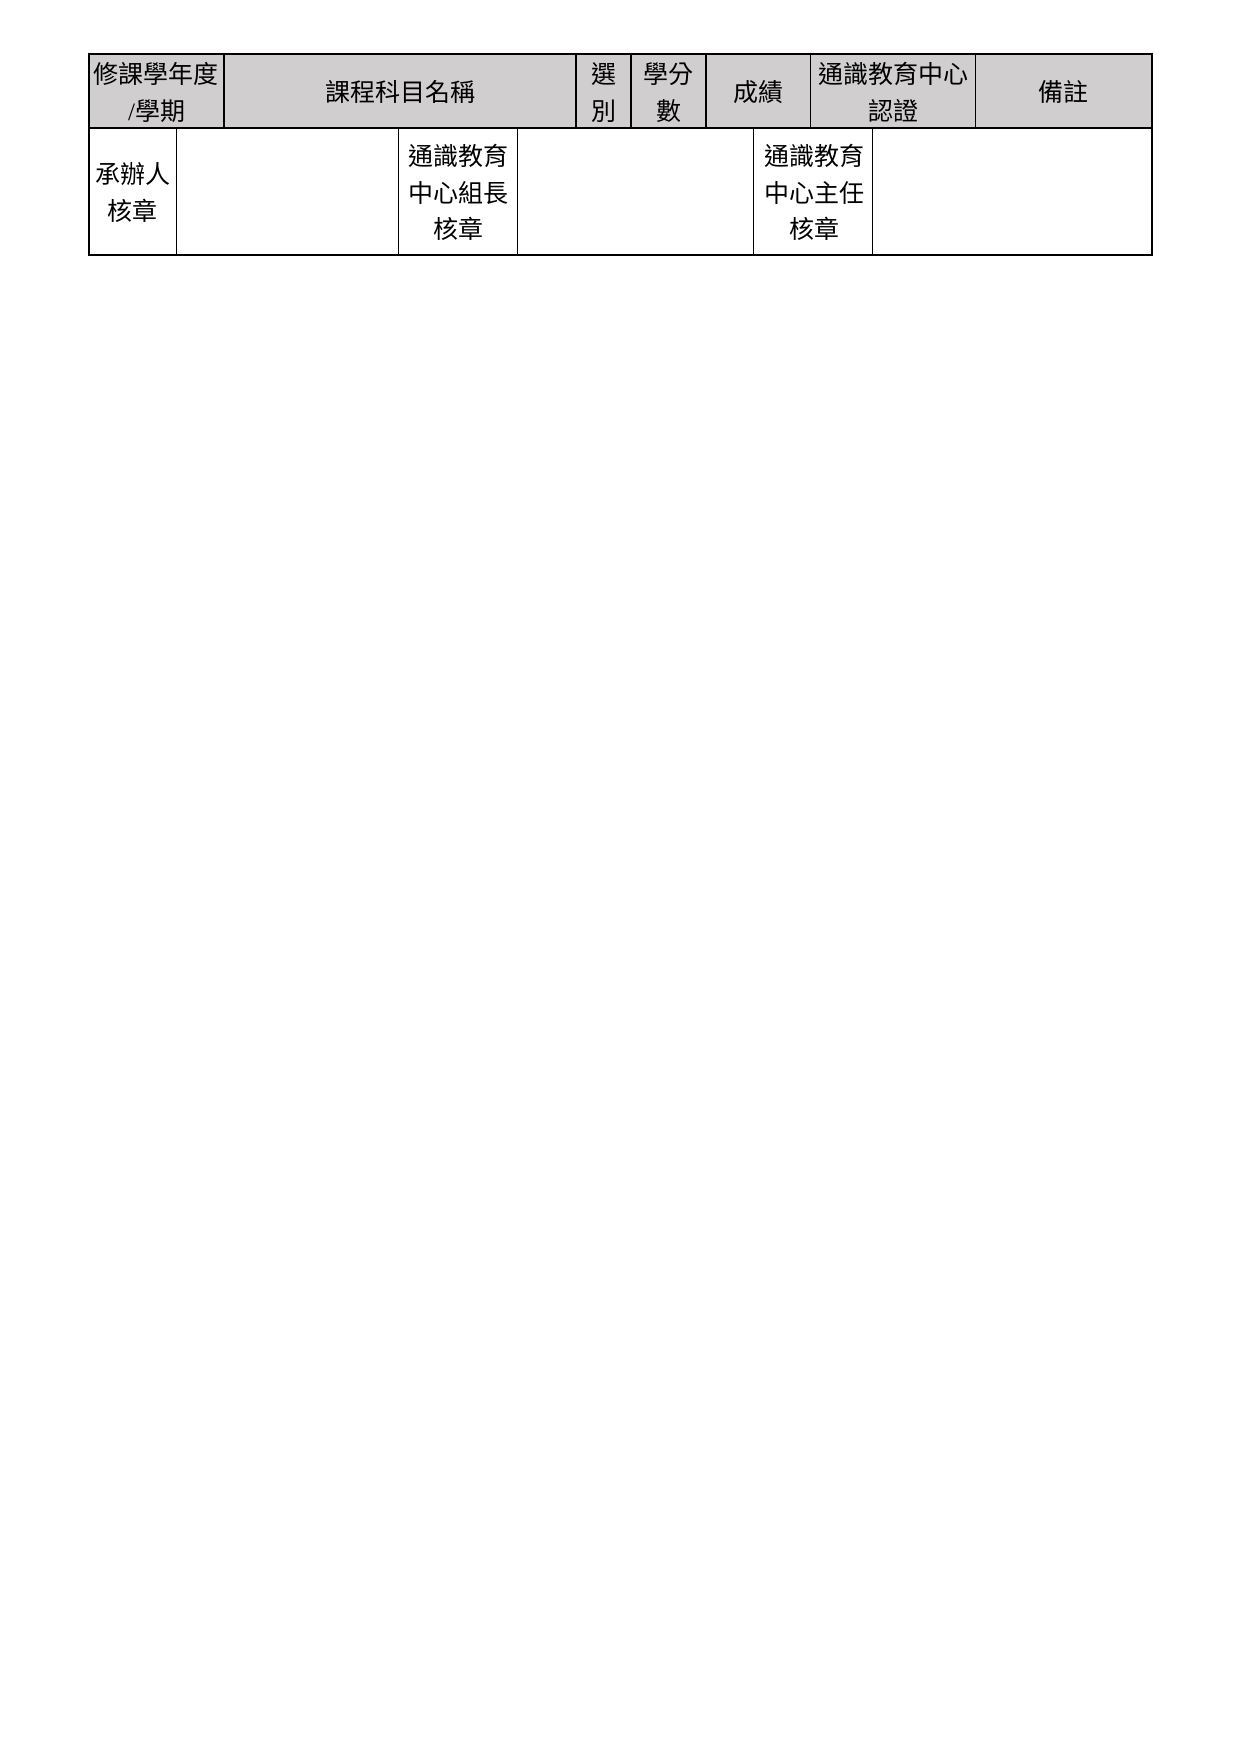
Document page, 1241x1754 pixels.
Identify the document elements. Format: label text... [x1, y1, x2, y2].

table_header 成績 [707, 55, 810, 127]
table_header 選別 [577, 55, 630, 127]
table_header 課程科目名稱 [225, 55, 575, 127]
table_header 通識教育中心認證 [811, 55, 975, 127]
table_header 備註 [976, 55, 1151, 127]
table_header 學分數 [632, 55, 705, 127]
table_header 修課學年度 /學期 [90, 55, 223, 127]
table_cell 承辦人 核章 [90, 129, 176, 254]
table_cell 通識教育 中心主任 核章 [754, 129, 872, 254]
table_cell [518, 129, 753, 254]
table_cell [873, 129, 1151, 254]
table_cell [177, 129, 398, 254]
table_cell 通識教育 中心組長 核章 [399, 129, 517, 254]
